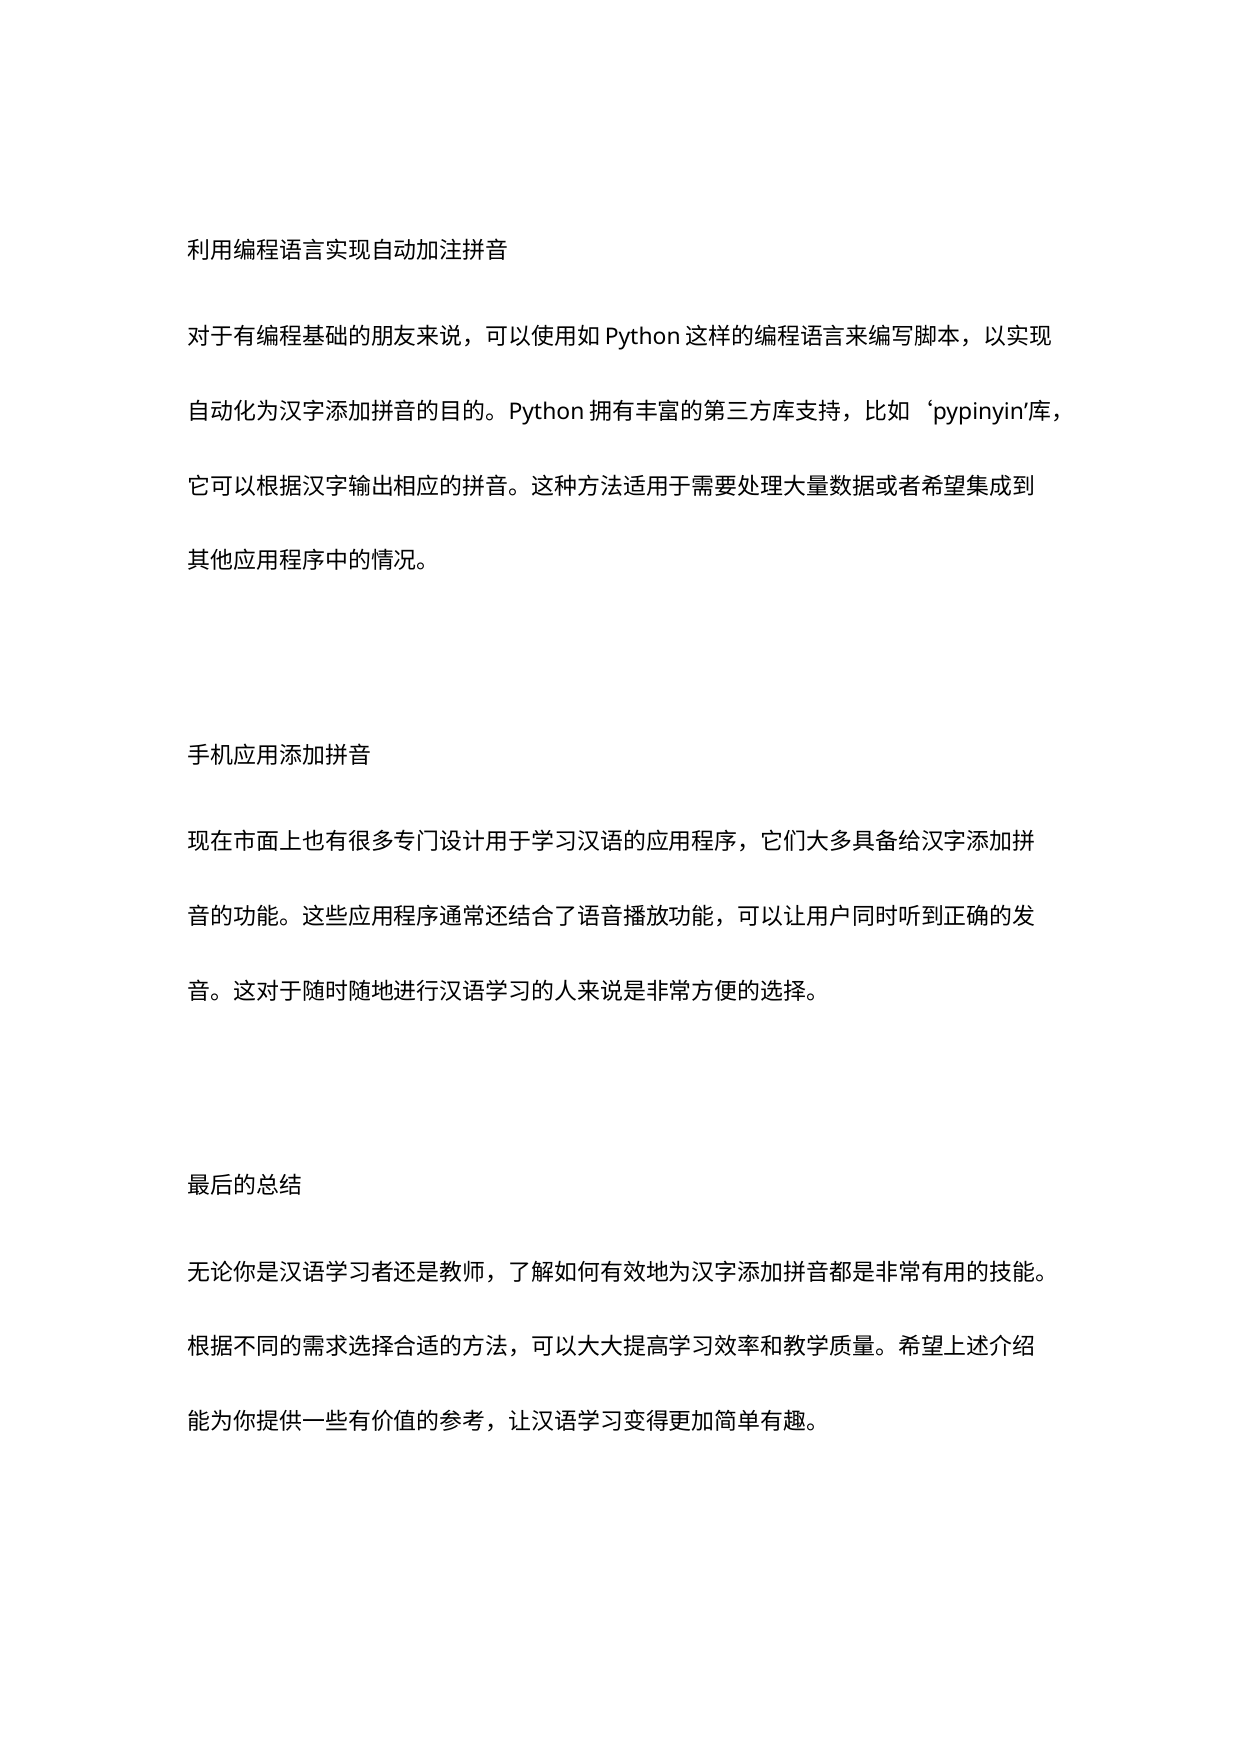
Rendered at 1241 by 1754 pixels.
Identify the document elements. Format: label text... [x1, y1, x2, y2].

text 无论你是汉语学习者还是教师，了解如何有效地为汉字添加拼音都是非常有用的技能。根据不同的需求选择合适的方法，可以大大提高学习效率和教学质量。希望上述介绍能为你提供一些有价值的参考，让汉语学习变得更加简单有趣。 [187, 1237, 1053, 1452]
text 对于有编程基础的朋友来说，可以使用如Python这样的编程语言来编写脚本，以实现自动化为汉字添加拼音的目的。Python拥有丰富的第三方库支持，比如‘pypinyin’库，它可以根据汉字输出相应的拼音。这种方法适用于需要处理大量数据或者希望集成到其他应用程序中的情况。 [187, 302, 1053, 591]
text 最后的总结 [187, 1151, 1053, 1216]
text 利用编程语言实现自动加注拼音 [187, 216, 1053, 281]
text 现在市面上也有很多专门设计用于学习汉语的应用程序，它们大多具备给汉字添加拼音的功能。这些应用程序通常还结合了语音播放功能，可以让用户同时听到正确的发音。这对于随时随地进行汉语学习的人来说是非常方便的选择。 [187, 807, 1053, 1022]
text 手机应用添加拼音 [187, 721, 1053, 786]
